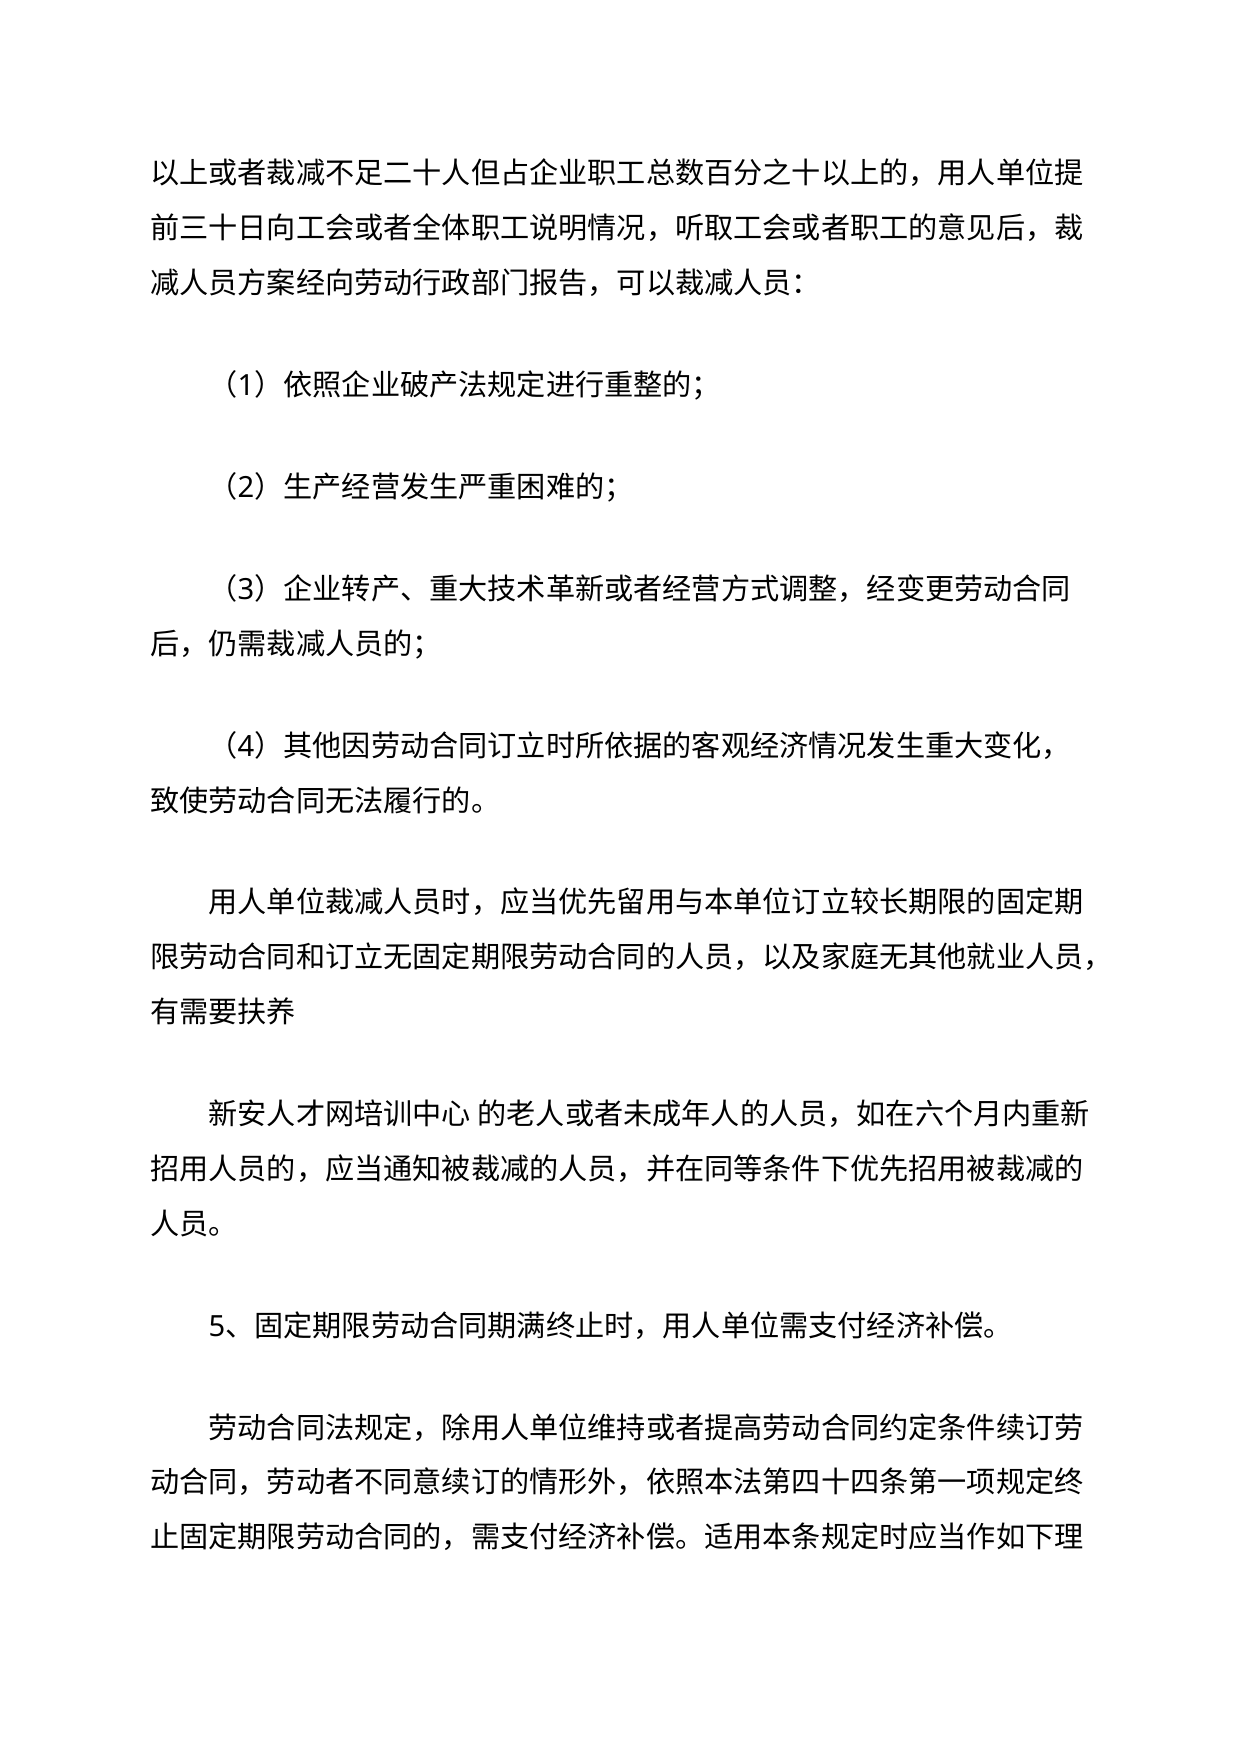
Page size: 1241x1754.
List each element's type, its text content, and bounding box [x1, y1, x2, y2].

text 5、固定期限劳动合同期满终止时，用人单位需支付经济补偿。 [150, 1302, 1090, 1344]
text （3）企业转产、重大技术革新或者经营方式调整，经变更劳动合同后，仍需裁减人员的； [150, 566, 1090, 663]
text （2）生产经营发生严重困难的； [150, 463, 1090, 506]
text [150, 1404, 1090, 1556]
text 用人单位裁减人员时，应当优先留用与本单位订立较长期限的固定期限劳动合同和订立无固定期限劳动合同的人员，以及家庭无其他就业人员，有需要扶养 [150, 879, 1090, 1031]
text （1）依照企业破产法规定进行重整的； [150, 362, 1090, 404]
text 新安人才网培训中心 的老人或者未成年人的人员，如在六个月内重新招用人员的，应当通知被裁减的人员，并在同等条件下优先招用被裁减的人员。 [150, 1091, 1090, 1243]
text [150, 150, 1090, 302]
text （4）其他因劳动合同订立时所依据的客观经济情况发生重大变化，致使劳动合同无法履行的。 [150, 722, 1090, 819]
